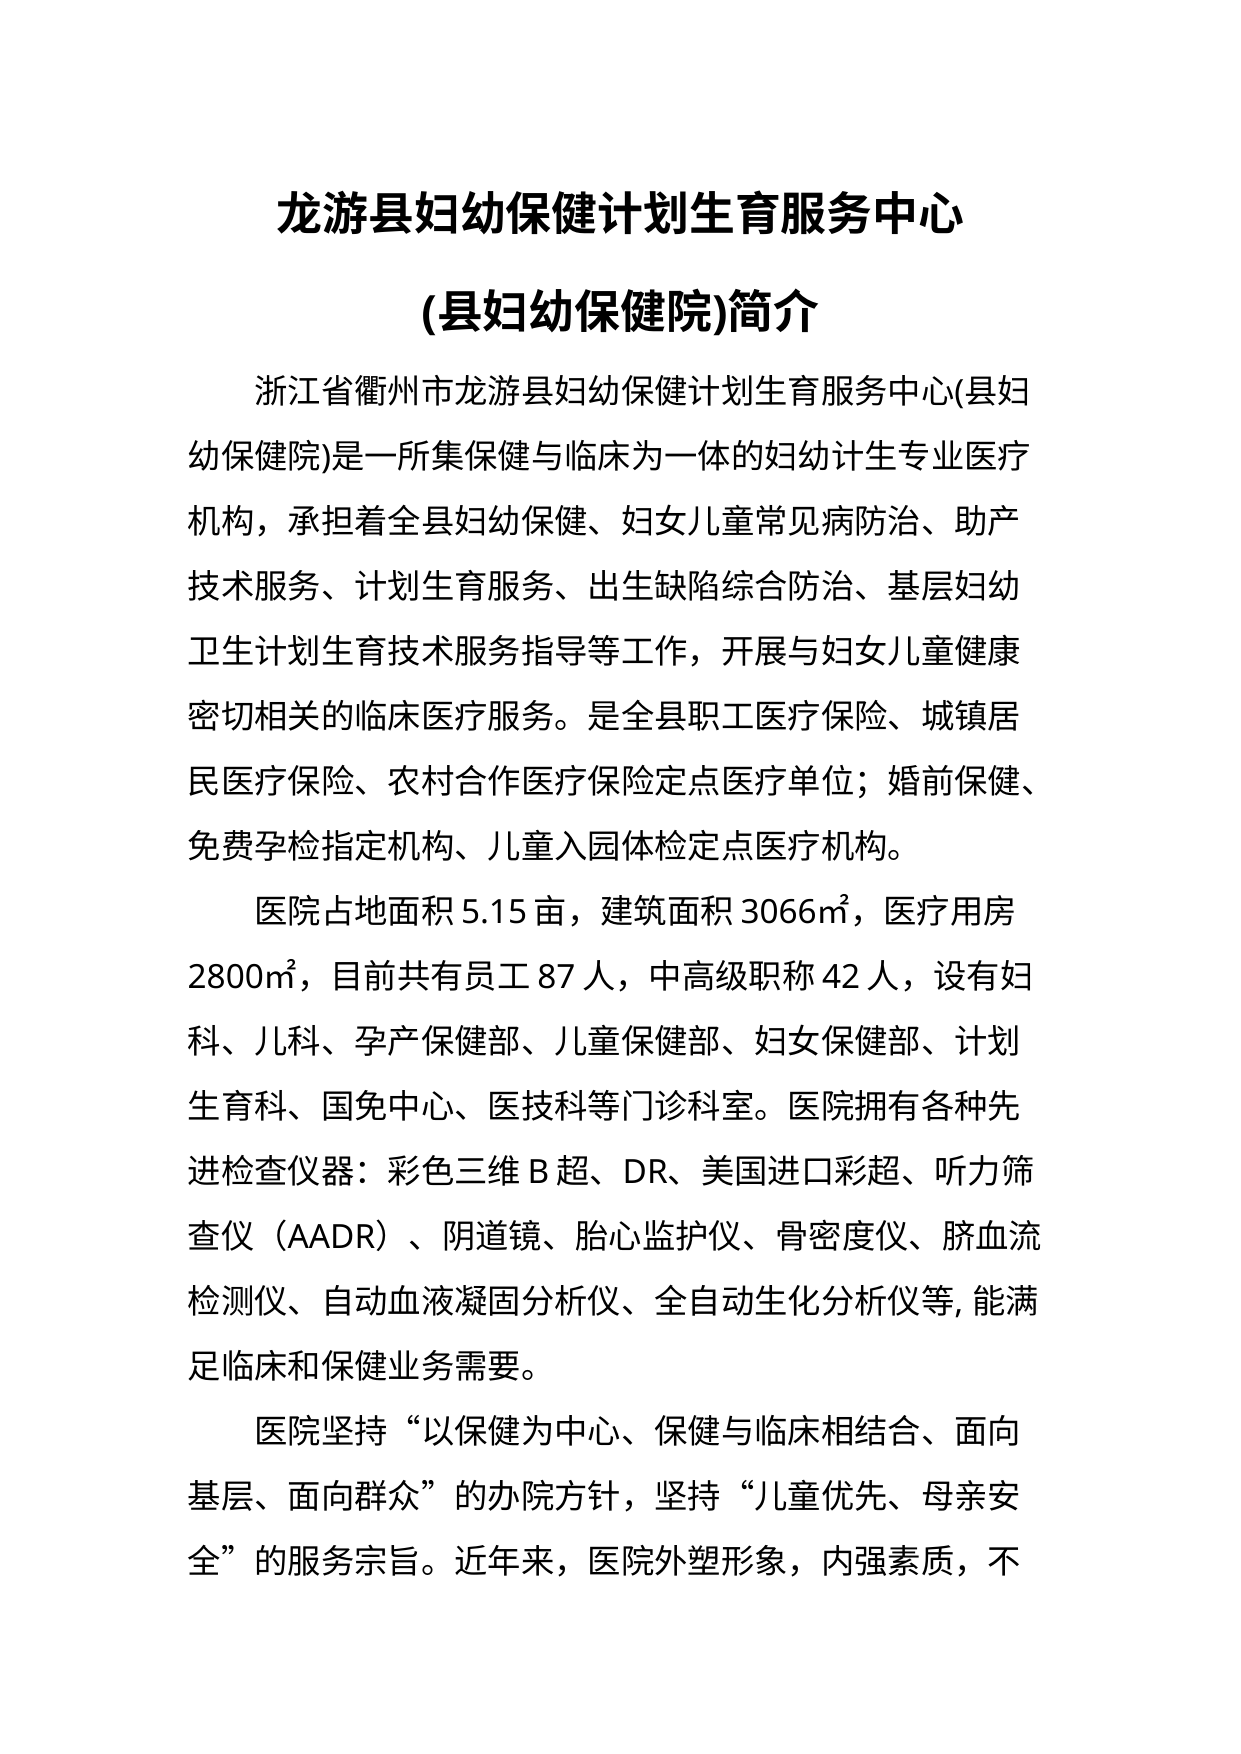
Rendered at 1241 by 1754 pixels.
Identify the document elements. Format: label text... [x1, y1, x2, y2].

text (县妇幼保健院)简介 [187, 259, 1053, 357]
text 医院占地面积5.15亩，建筑面积3066㎡，医疗用房2800㎡，目前共有员工87人，中高级职称42人，设有妇科、儿科、孕产保健部、儿童保健部、妇女保健部、计划生育科、国免中心、医技科等门诊科室。医院拥有各种先进检查仪器：彩色三维B超、DR、美国进口彩超、听力筛查仪（AADR）、阴道镜、胎心监护仪、骨密度仪、脐血流检测仪、自动血液凝固分析仪、全自动生化分析仪等, 能满足临床和保健业务需要。 [187, 877, 1053, 1397]
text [187, 1397, 1053, 1592]
text 龙游县妇幼保健计划生育服务中心 [187, 162, 1053, 259]
text 浙江省衢州市龙游县妇幼保健计划生育服务中心(县妇幼保健院)是一所集保健与临床为一体的妇幼计生专业医疗机构，承担着全县妇幼保健、妇女儿童常见病防治、助产技术服务、计划生育服务、出生缺陷综合防治、基层妇幼卫生计划生育技术服务指导等工作，开展与妇女儿童健康密切相关的临床医疗服务。是全县职工医疗保险、城镇居民医疗保险、农村合作医疗保险定点医疗单位；婚前保健、免费孕检指定机构、儿童入园体检定点医疗机构。 [187, 357, 1053, 877]
